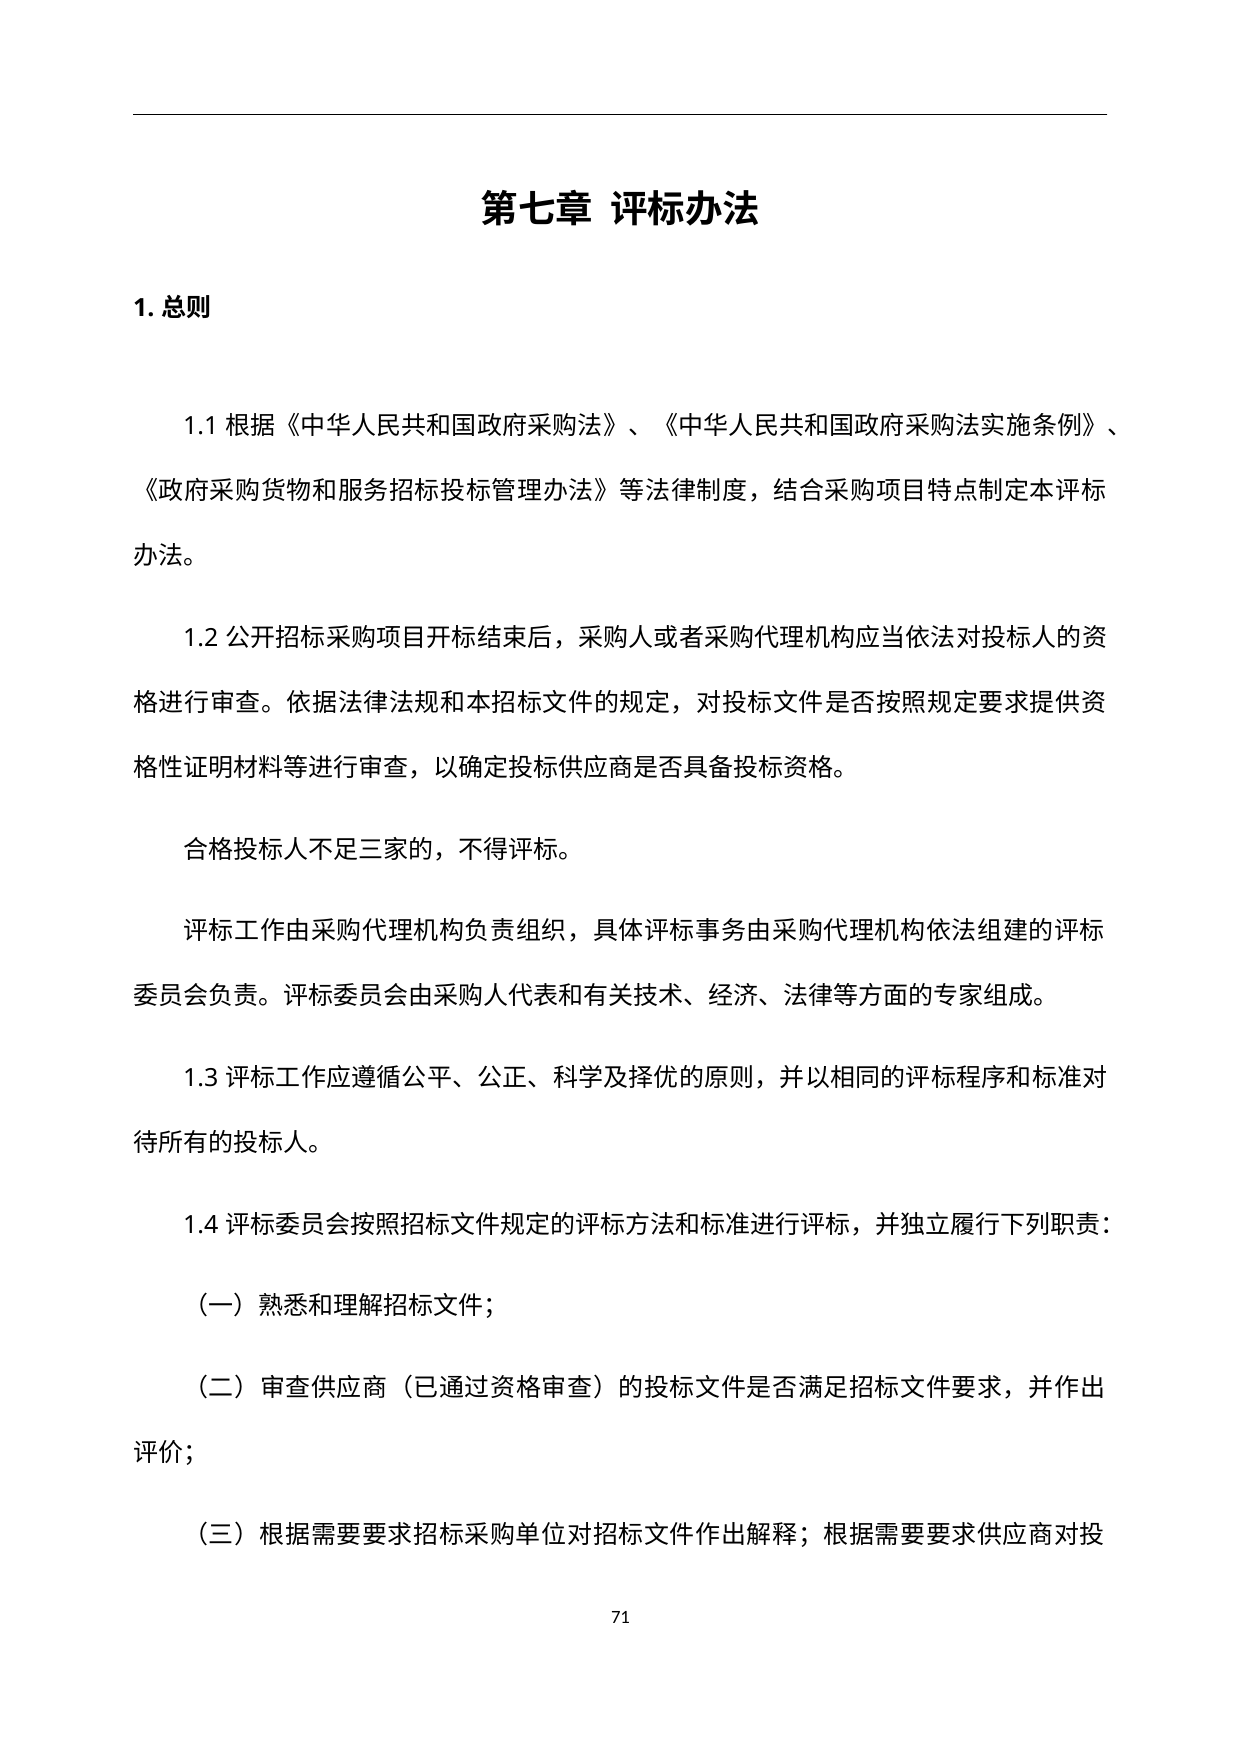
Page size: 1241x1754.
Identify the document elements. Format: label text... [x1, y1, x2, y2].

text 评标工作由采购代理机构负责组织，具体评标事务由采购代理机构依法组建的评标委员会负责。评标委员会由采购人代表和有关技术、经济、法律等方面的专家组成。 [133, 896, 1107, 1026]
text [133, 1500, 1107, 1565]
text 1.3 评标工作应遵循公平、公正、科学及择优的原则，并以相同的评标程序和标准对待所有的投标人。 [133, 1043, 1107, 1173]
text （一）熟悉和理解招标文件； [133, 1271, 1107, 1336]
text 1.1 根据《中华人民共和国政府采购法》、《中华人民共和国政府采购法实施条例》、《政府采购货物和服务招标投标管理办法》等法律制度，结合采购项目特点制定本评标办法。 [133, 391, 1107, 586]
text （二）审查供应商（已通过资格审查）的投标文件是否满足招标文件要求，并作出评价； [133, 1353, 1107, 1483]
text 1.2 公开招标采购项目开标结束后，采购人或者采购代理机构应当依法对投标人的资格进行审查。依据法律法规和本招标文件的规定，对投标文件是否按照规定要求提供资格性证明材料等进行审查，以确定投标供应商是否具备投标资格。 [133, 603, 1107, 798]
subtitle 1. 总则 [133, 273, 1107, 338]
text 合格投标人不足三家的，不得评标。 [133, 815, 1107, 880]
subtitle 第七章 评标办法 [133, 173, 1107, 238]
text 1.4 评标委员会按照招标文件规定的评标方法和标准进行评标，并独立履行下列职责： [133, 1190, 1107, 1255]
